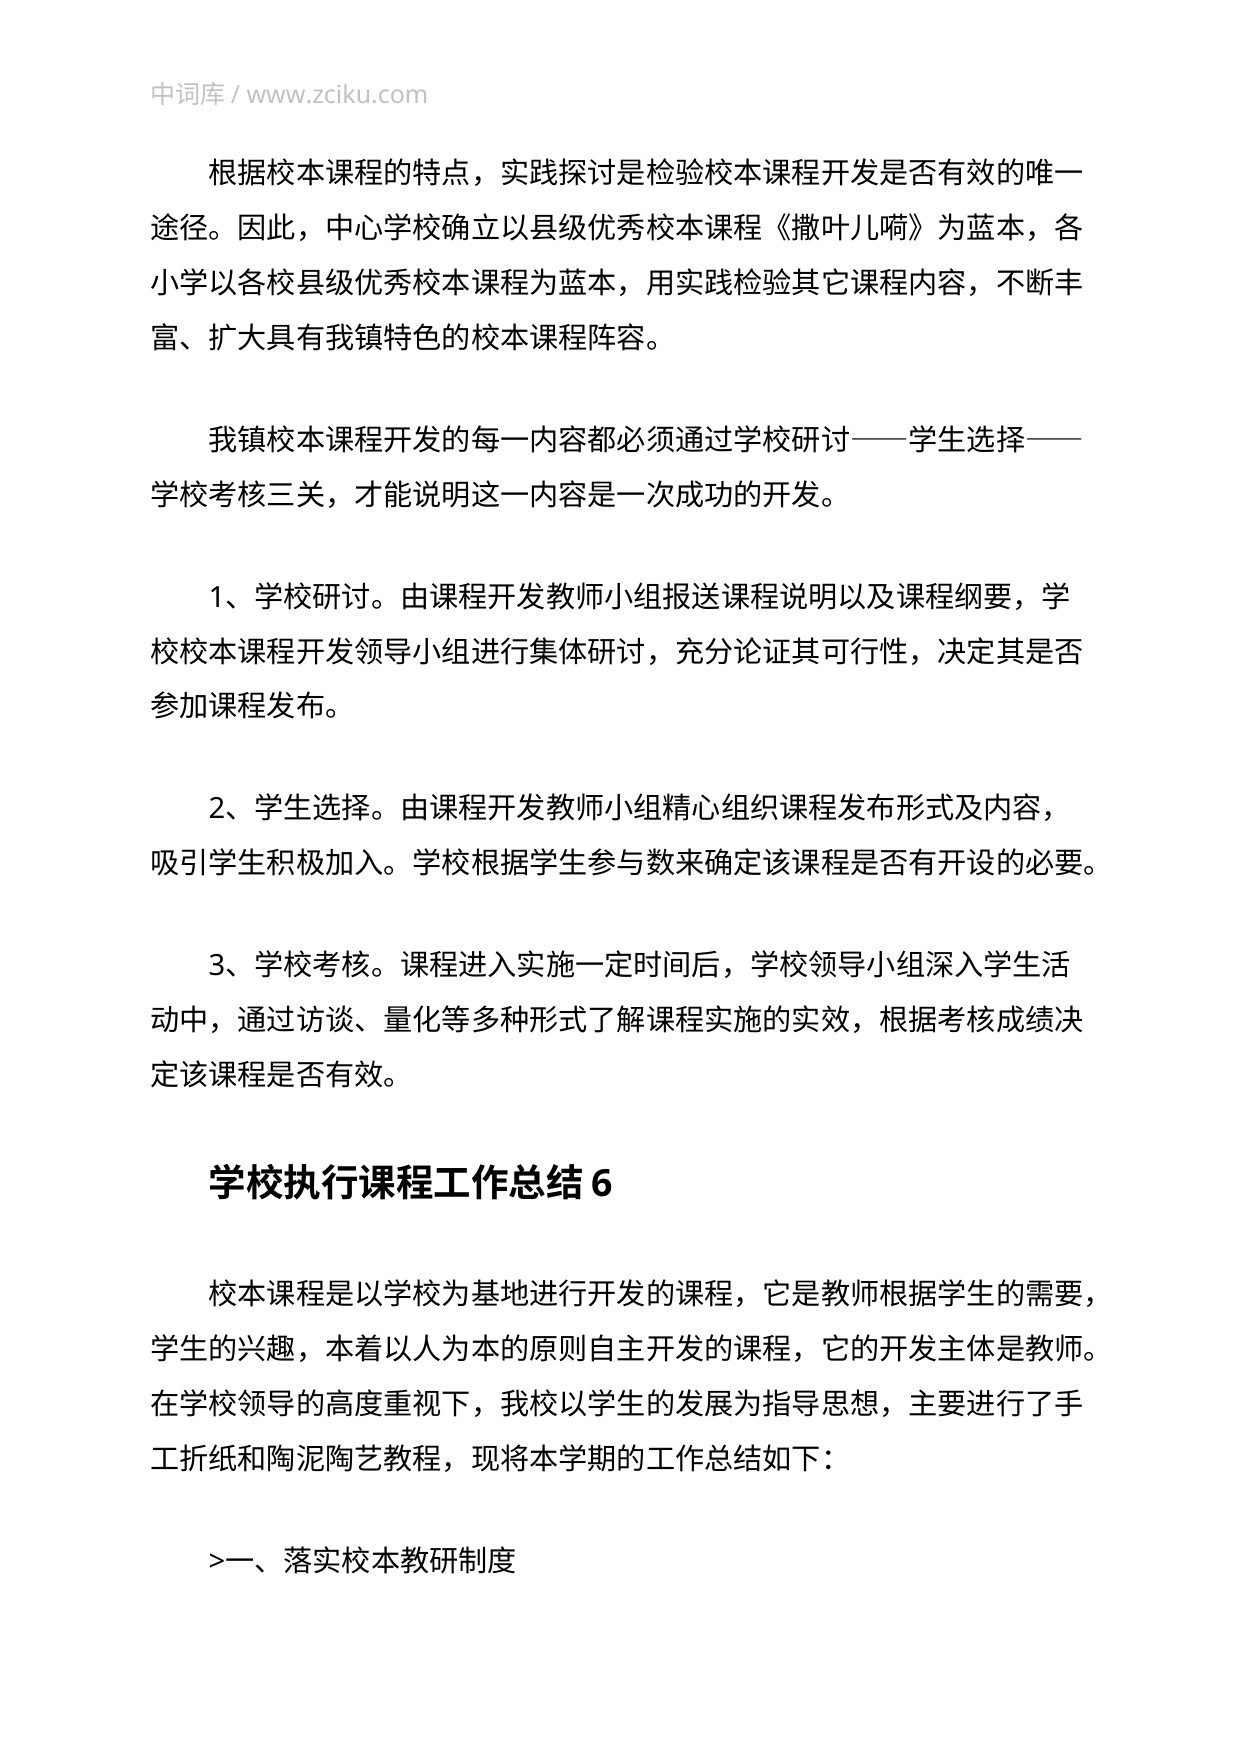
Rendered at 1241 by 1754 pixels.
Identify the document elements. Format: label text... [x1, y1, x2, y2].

text 3、学校考核。课程进入实施一定时间后，学校领导小组深入学生活动中，通过访谈、量化等多种形式了解课程实施的实效，根据考核成绩决定该课程是否有效。 [150, 942, 1090, 1094]
text 2、学生选择。由课程开发教师小组精心组织课程发布形式及内容，吸引学生积极加入。学校根据学生参与数来确定该课程是否有开设的必要。 [150, 785, 1090, 882]
text 我镇校本课程开发的每一内容都必须通过学校研讨——学生选择——学校考核三关，才能说明这一内容是一次成功的开发。 [150, 416, 1090, 514]
text 1、学校研讨。由课程开发教师小组报送课程说明以及课程纲要，学校校本课程开发领导小组进行集体研讨，充分论证其可行性，决定其是否参加课程发布。 [150, 573, 1090, 725]
text >一、落实校本教研制度 [150, 1537, 1090, 1580]
text 学校执行课程工作总结6 [150, 1153, 1090, 1208]
text 根据校本课程的特点，实践探讨是检验校本课程开发是否有效的唯一途径。因此，中心学校确立以县级优秀校本课程《撒叶儿嗬》为蓝本，各小学以各校县级优秀校本课程为蓝本，用实践检验其它课程内容，不断丰富、扩大具有我镇特色的校本课程阵容。 [150, 150, 1090, 357]
text 校本课程是以学校为基地进行开发的课程，它是教师根据学生的需要，学生的兴趣，本着以人为本的原则自主开发的课程，它的开发主体是教师。在学校领导的高度重视下，我校以学生的发展为指导思想，主要进行了手工折纸和陶泥陶艺教程，现将本学期的工作总结如下： [150, 1271, 1090, 1478]
